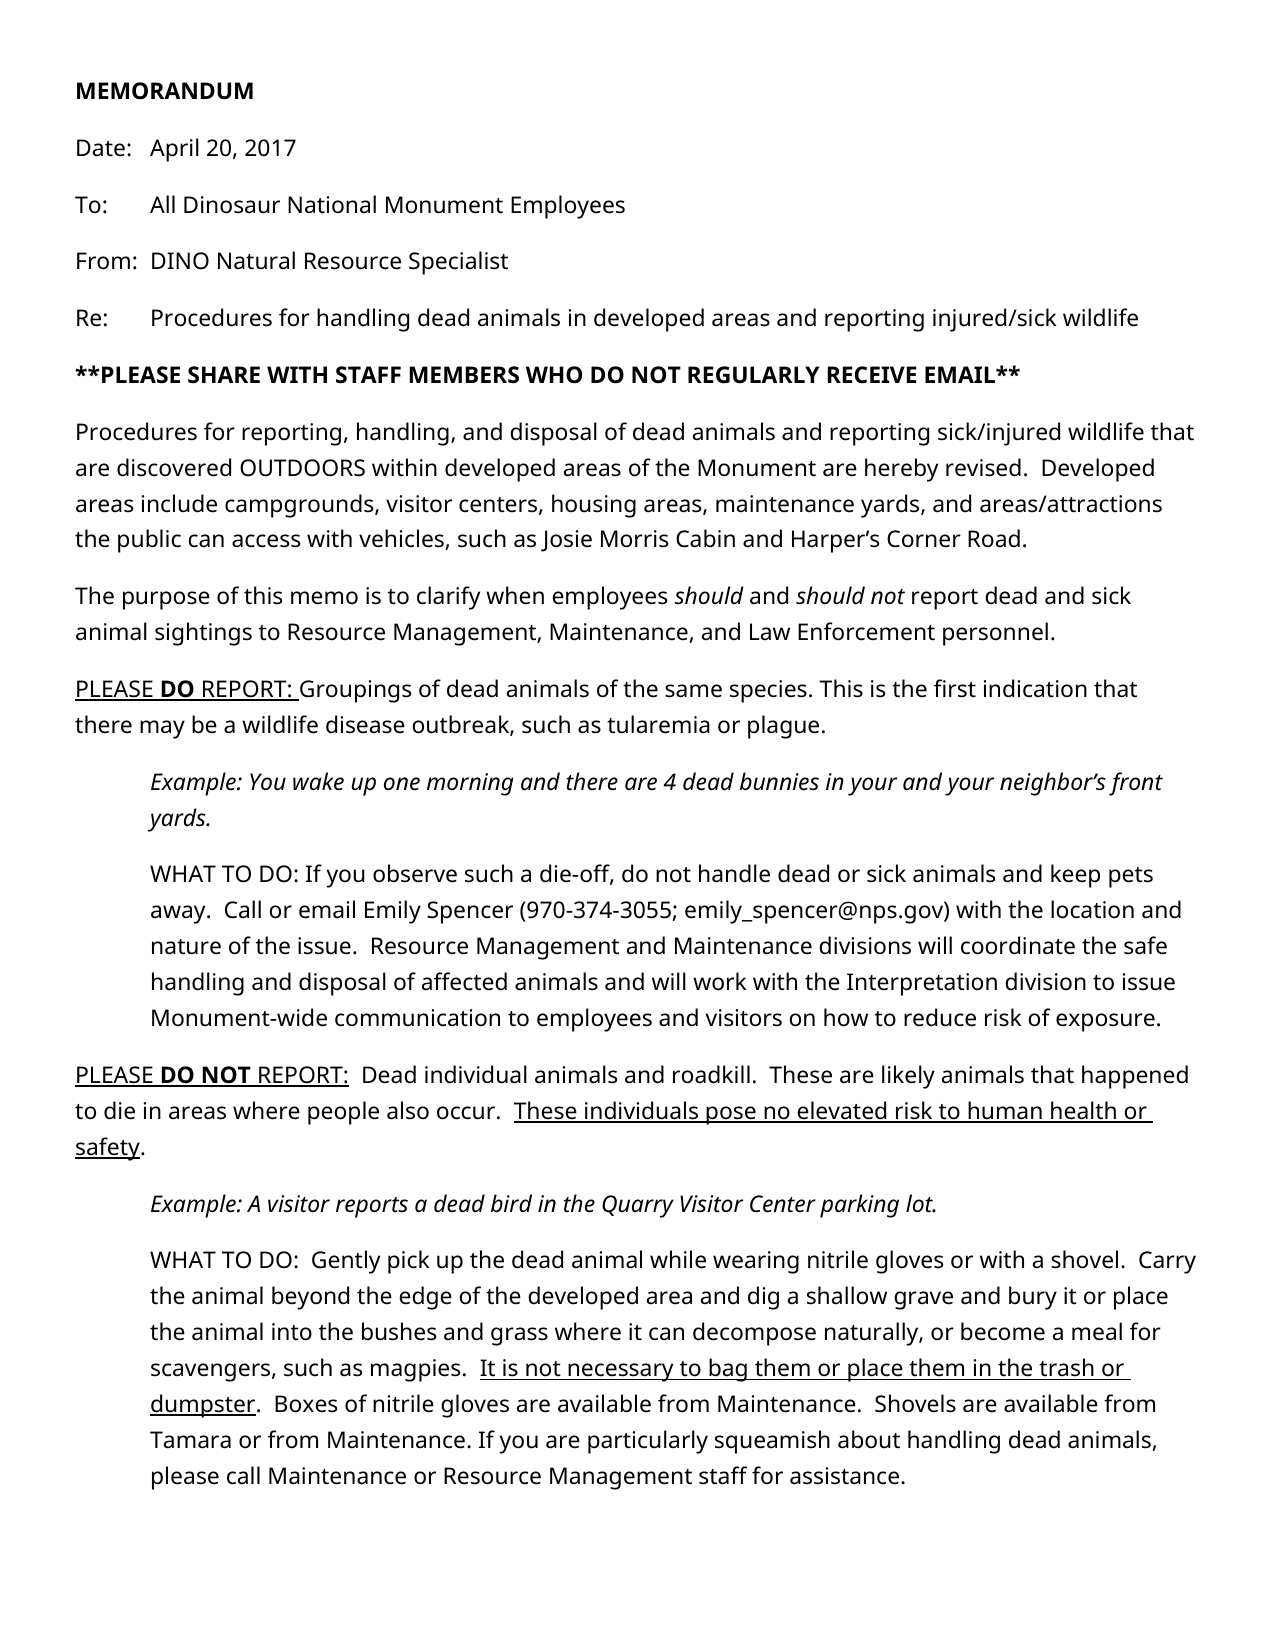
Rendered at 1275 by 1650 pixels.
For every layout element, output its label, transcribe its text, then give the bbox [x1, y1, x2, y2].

text Date: April 20, 2017 [75, 132, 1200, 163]
text MEMORANDUM [75, 75, 1200, 106]
text Example: A visitor reports a dead bird in the Quarry Visitor Center parking lot. [75, 1187, 1200, 1219]
text **PLEASE SHARE WITH STAFF MEMBERS WHO DO NOT REGULARLY RECEIVE EMAIL** [75, 359, 1200, 390]
text Re: Procedures for handling dead animals in developed areas and reporting injured/sick wildlife [75, 302, 1200, 333]
text Example: You wake up one morning and there are 4 dead bunnies in your and your neighbor’s front yards. [150, 766, 1200, 833]
text Procedures for reporting, handling, and disposal of dead animals and reporting sick/injured wildlife that are discovered outdoors within developed areas of the Monument are hereby revised. Developed areas include campgrounds, visitor centers, housing areas, maintenance yards, and areas/attractions the public can access with vehicles, such as Josie Morris Cabin and Harper’s Corner Road. [75, 416, 1200, 555]
text The purpose of this memo is to clarify when employees should and should not report dead and sick animal sightings to Resource Management, Maintenance, and Law Enforcement personnel. [75, 580, 1200, 647]
text To: All Dinosaur National Monument Employees [75, 188, 1200, 220]
text PLEASE DO REPORT: Groupings of dead animals of the same species. This is the first indication that there may be a wildlife disease outbreak, such as tularemia or plague. [75, 673, 1200, 740]
text From: DINO Natural Resource Specialist [75, 245, 1200, 277]
text WHAT TO DO: Gently pick up the dead animal while wearing nitrile gloves or with a shovel. Carry the animal beyond the edge of the developed area and dig a shallow grave and bury it or place the animal into the bushes and grass where it can decompose naturally, or become a meal for scavengers, such as magpies. It is not necessary to bag them or place them in the trash or dumpster. Boxes of nitrile gloves are available from Maintenance. Shovels are available from Tamara or from Maintenance. If you are particularly squeamish about handling dead animals, please call Maintenance or Resource Management staff for assistance. [150, 1244, 1200, 1491]
text PLEASE DO NOT REPORT: Dead individual animals and roadkill. These are likely animals that happened to die in areas where people also occur. These individuals pose no elevated risk to human health or safety. [75, 1059, 1200, 1162]
text WHAT TO DO: If you observe such a die-off, do not handle dead or sick animals and keep pets away. Call or email Emily Spencer (970-374-3055; emily_spencer@nps.gov) with the location and nature of the issue. Resource Management and Maintenance divisions will coordinate the safe handling and disposal of affected animals and will work with the Interpretation division to issue Monument-wide communication to employees and visitors on how to reduce risk of exposure. [150, 858, 1200, 1033]
